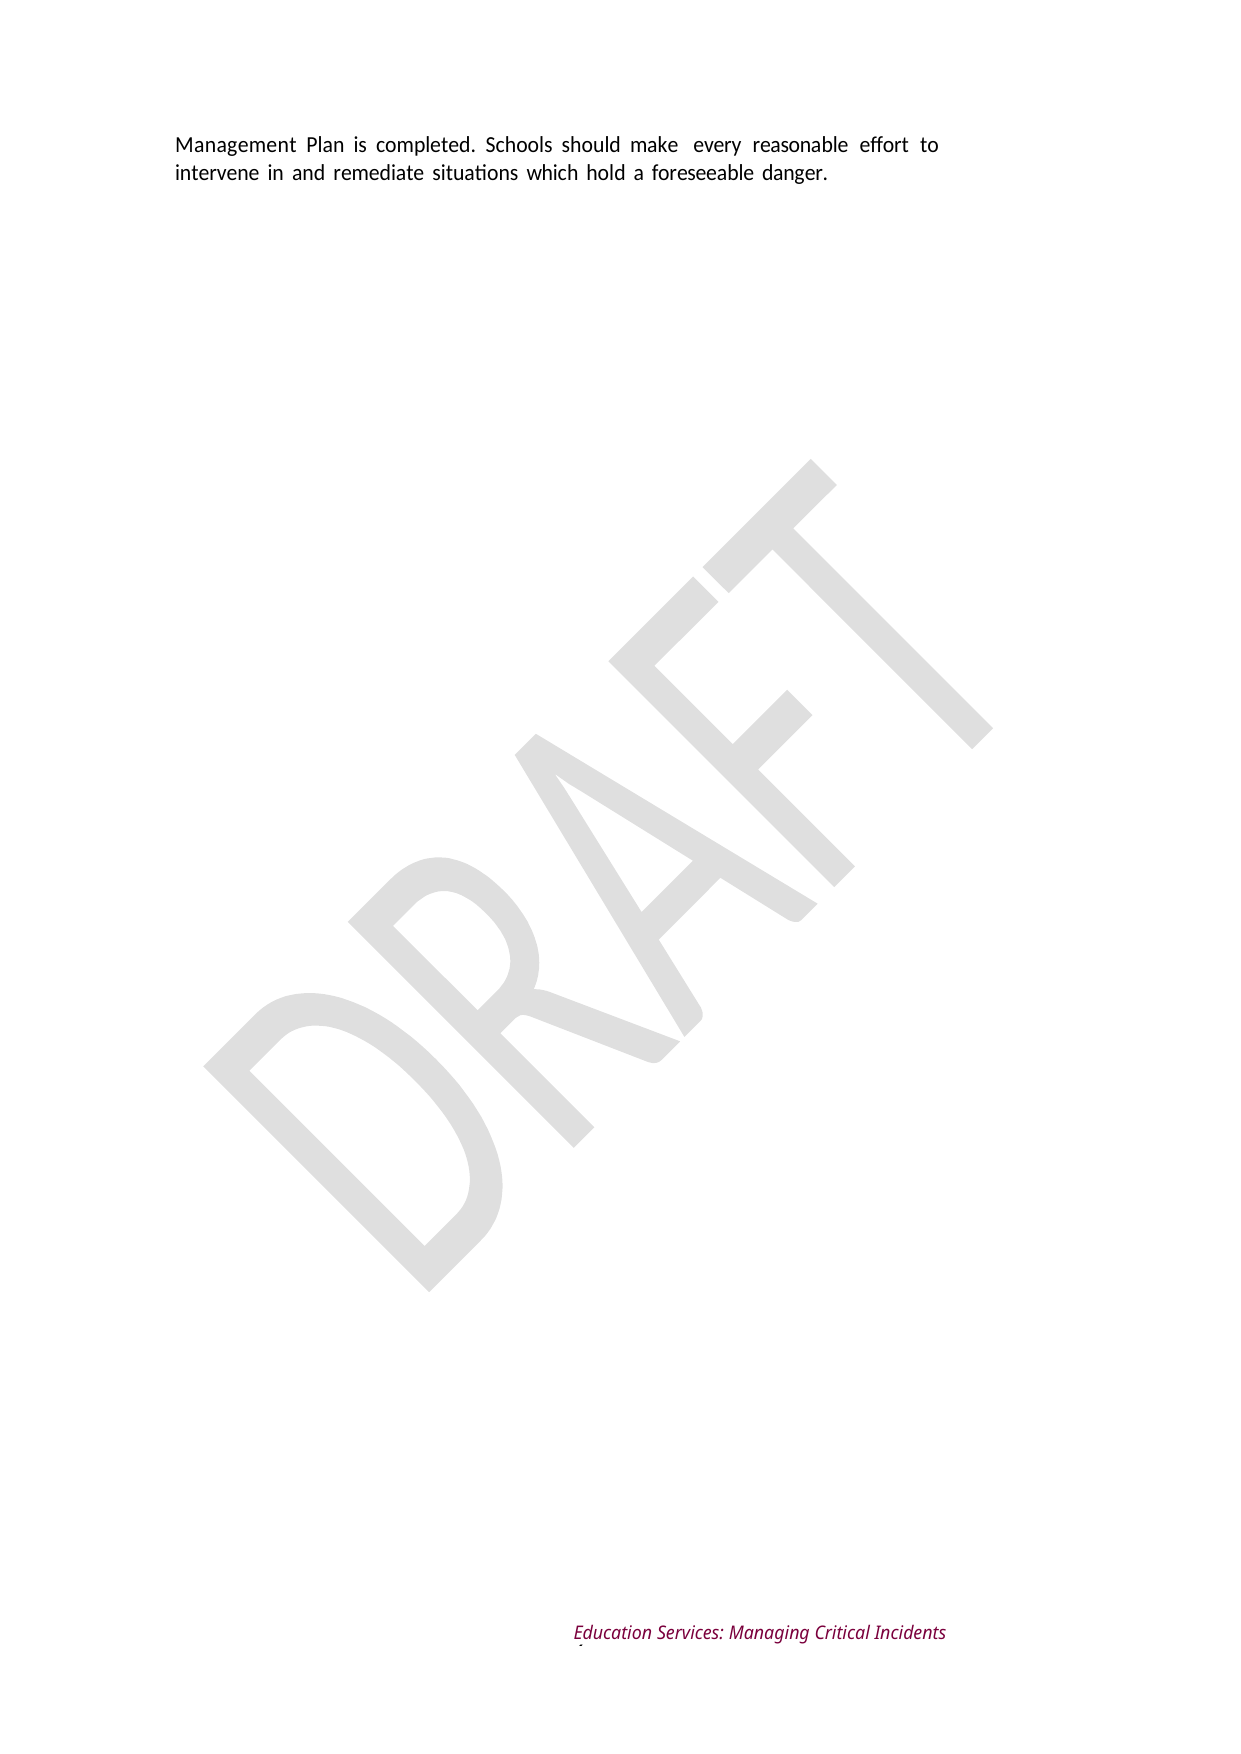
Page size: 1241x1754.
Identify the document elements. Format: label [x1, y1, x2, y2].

text [175, 131, 939, 185]
